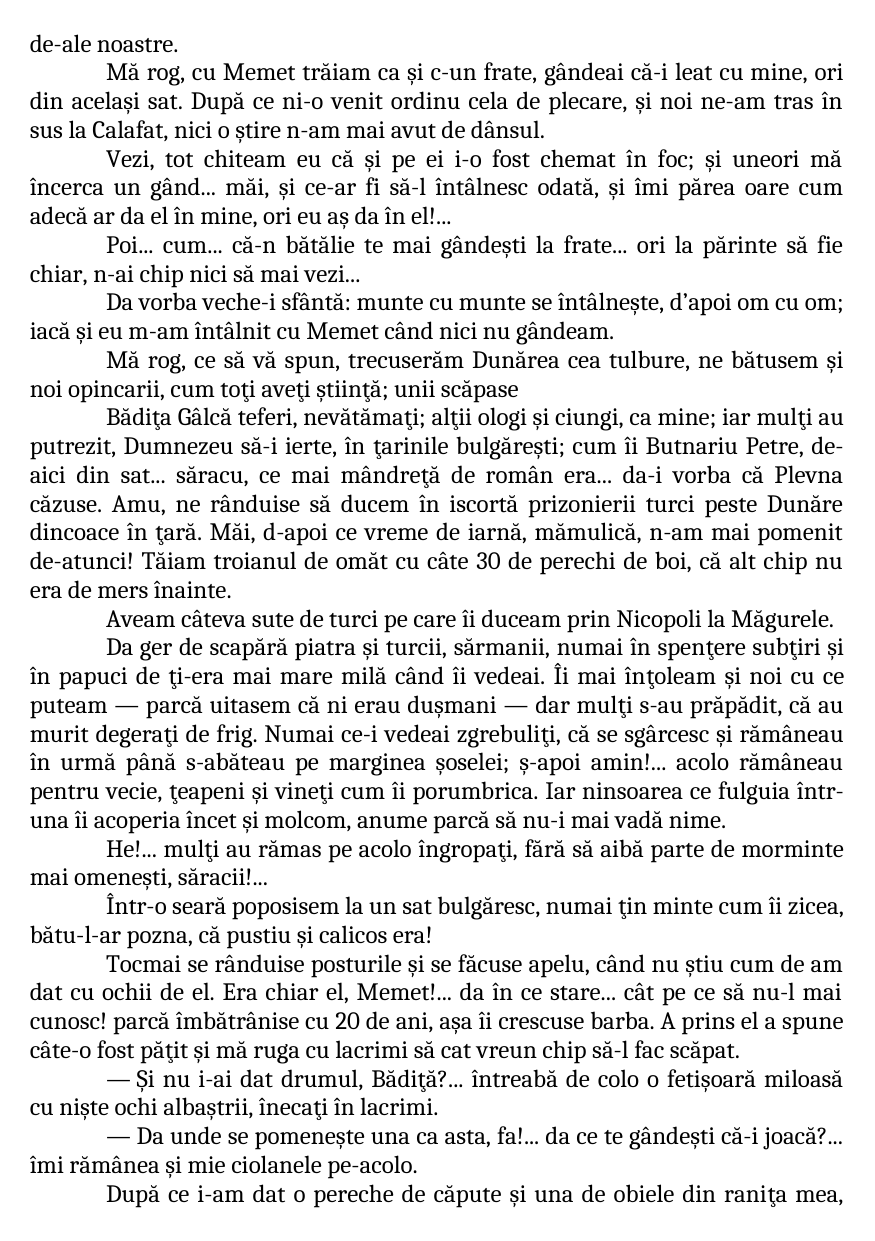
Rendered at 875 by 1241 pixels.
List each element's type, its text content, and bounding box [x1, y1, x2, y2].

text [29, 1179, 844, 1208]
text He!... mulţi au rămas pe acolo îngropaţi, fără să aibă parte de morminte mai omeneşti, săracii!... [29, 834, 844, 892]
text Poi... cum... că-n bătălie te mai gândeşti la frate... ori la părinte să fie chiar, n-ai chip nici să mai vezi... [29, 231, 844, 288]
text Vezi, tot chiteam eu că şi pe ei i-o fost chemat în foc; şi uneori mă încerca un gând... măi, şi ce-ar fi să-l întâlnesc odată, şi îmi părea oare cum adecă ar da el în mine, ori eu aş da în el!... [29, 144, 844, 231]
text Mă rog, cu Memet trăiam ca şi c-un frate, gândeai că-i leat cu mine, ori din acelaşi sat. După ce ni-o venit ordinu cela de plecare, şi noi ne-am tras în sus la Calafat, nici o ştire n-am mai avut de dânsul. [29, 58, 844, 144]
text Într-o seară poposisem la un sat bulgăresc, numai ţin minte cum îi zicea, bătu-l-ar pozna, că pustiu şi calicos era! [29, 892, 844, 949]
text Mă rog, ce să vă spun, trecuserăm Dunărea cea tulbure, ne bătusem şi noi opincarii, cum toţi aveţi ştiinţă; unii scăpase [29, 346, 844, 403]
text Tocmai se rânduise posturile şi se făcuse apelu, când nu ştiu cum de am dat cu ochii de el. Era chiar el, Memet!... da în ce stare... cât pe ce să nu-l mai cunosc! parcă îmbătrânise cu 20 de ani, aşa îi crescuse barba. A prins el a spune câte-o fost păţit şi mă ruga cu lacrimi să cat vreun chip să-l fac scăpat. [29, 949, 844, 1064]
text Da ger de scapără piatra şi turcii, sărmanii, numai în spenţere subţiri şi în papuci de ţi-era mai mare milă când îi vedeai. Îi mai înţoleam şi noi cu ce puteam — parcă uitasem că ni erau duşmani — dar mulţi s-au prăpădit, că au murit degeraţi de frig. Numai ce-i vedeai zgrebuliţi, că se sgârcesc şi rămâneau în urmă până s-abăteau pe marginea şoselei; ş-apoi amin!... acolo rămâneau pentru vecie, ţeapeni şi vineţi cum îi porumbrica. Iar ninsoarea ce fulguia într-una îi acoperia încet şi molcom, anume parcă să nu-i mai vadă nime. [29, 633, 844, 834]
text Aveam câteva sute de turci pe care îi duceam prin Nicopoli la Măgurele. [29, 604, 844, 633]
text — Da unde se pomeneşte una ca asta, fa!... da ce te gândeşti că-i joacă?... îmi rămânea şi mie ciolanele pe-acolo. [29, 1122, 844, 1179]
text Bădiţa Gâlcă teferi, nevătămaţi; alţii ologi şi ciungi, ca mine; iar mulţi au putrezit, Dumnezeu să-i ierte, în ţarinile bulgăreşti; cum îi Butnariu Petre, de-aici din sat... săracu, ce mai mândreţă de român era... da-i vorba că Plevna căzuse. Amu, ne rânduise să ducem în iscortă prizonierii turci peste Dunăre dincoace în ţară. Măi, d-apoi ce vreme de iarnă, mămulică, n-am mai pomenit de-atunci! Tăiam troianul de omăt cu câte 30 de perechi de boi, că alt chip nu era de mers înainte. [29, 403, 844, 604]
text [29, 29, 844, 58]
text — Şi nu i-ai dat drumul, Bădiţă?... întreabă de colo o fetişoară miloasă cu nişte ochi albaştrii, înecaţi în lacrimi. [29, 1064, 844, 1122]
text Da vorba veche-i sfântă: munte cu munte se întâlneşte, d’apoi om cu om; iacă şi eu m-am întâlnit cu Memet când nici nu gândeam. [29, 288, 844, 346]
